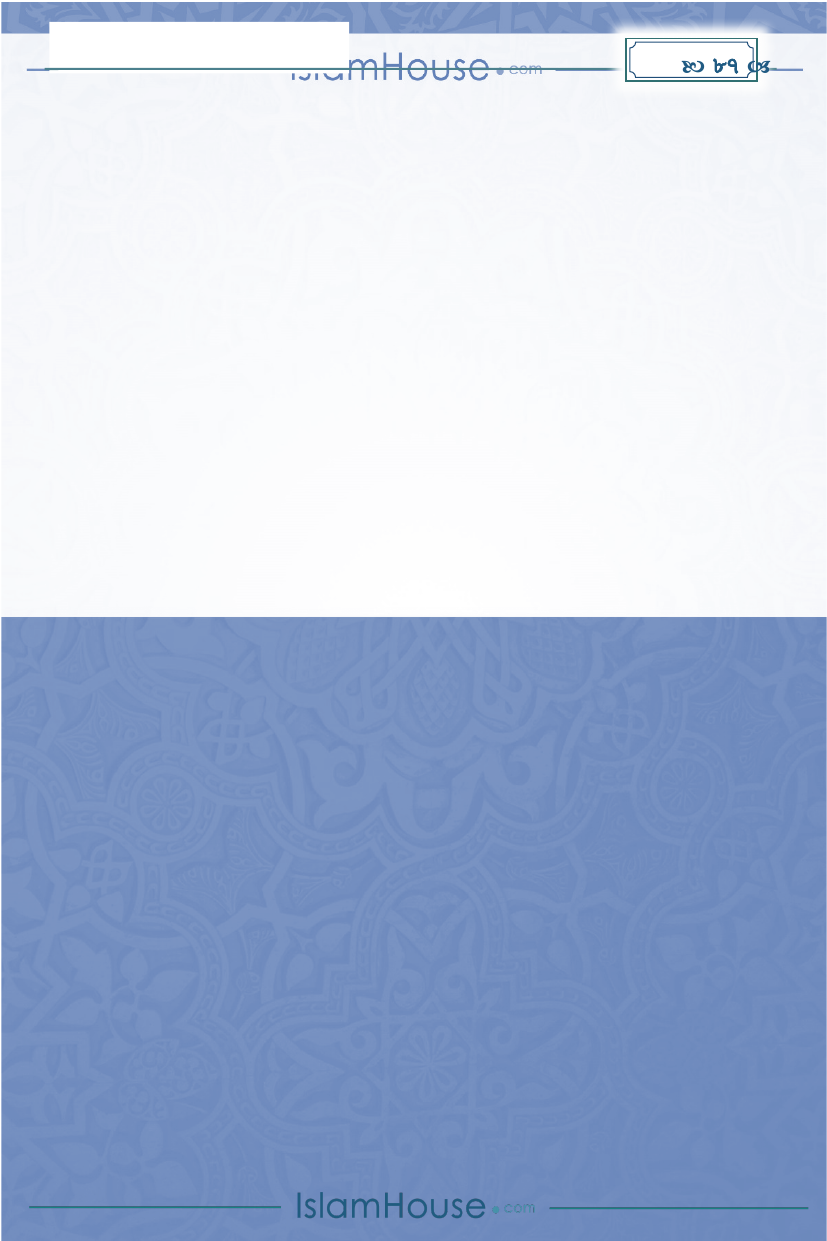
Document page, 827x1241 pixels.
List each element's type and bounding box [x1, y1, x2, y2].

picture [289, 1187, 809, 1225]
picture [22, 1186, 281, 1224]
